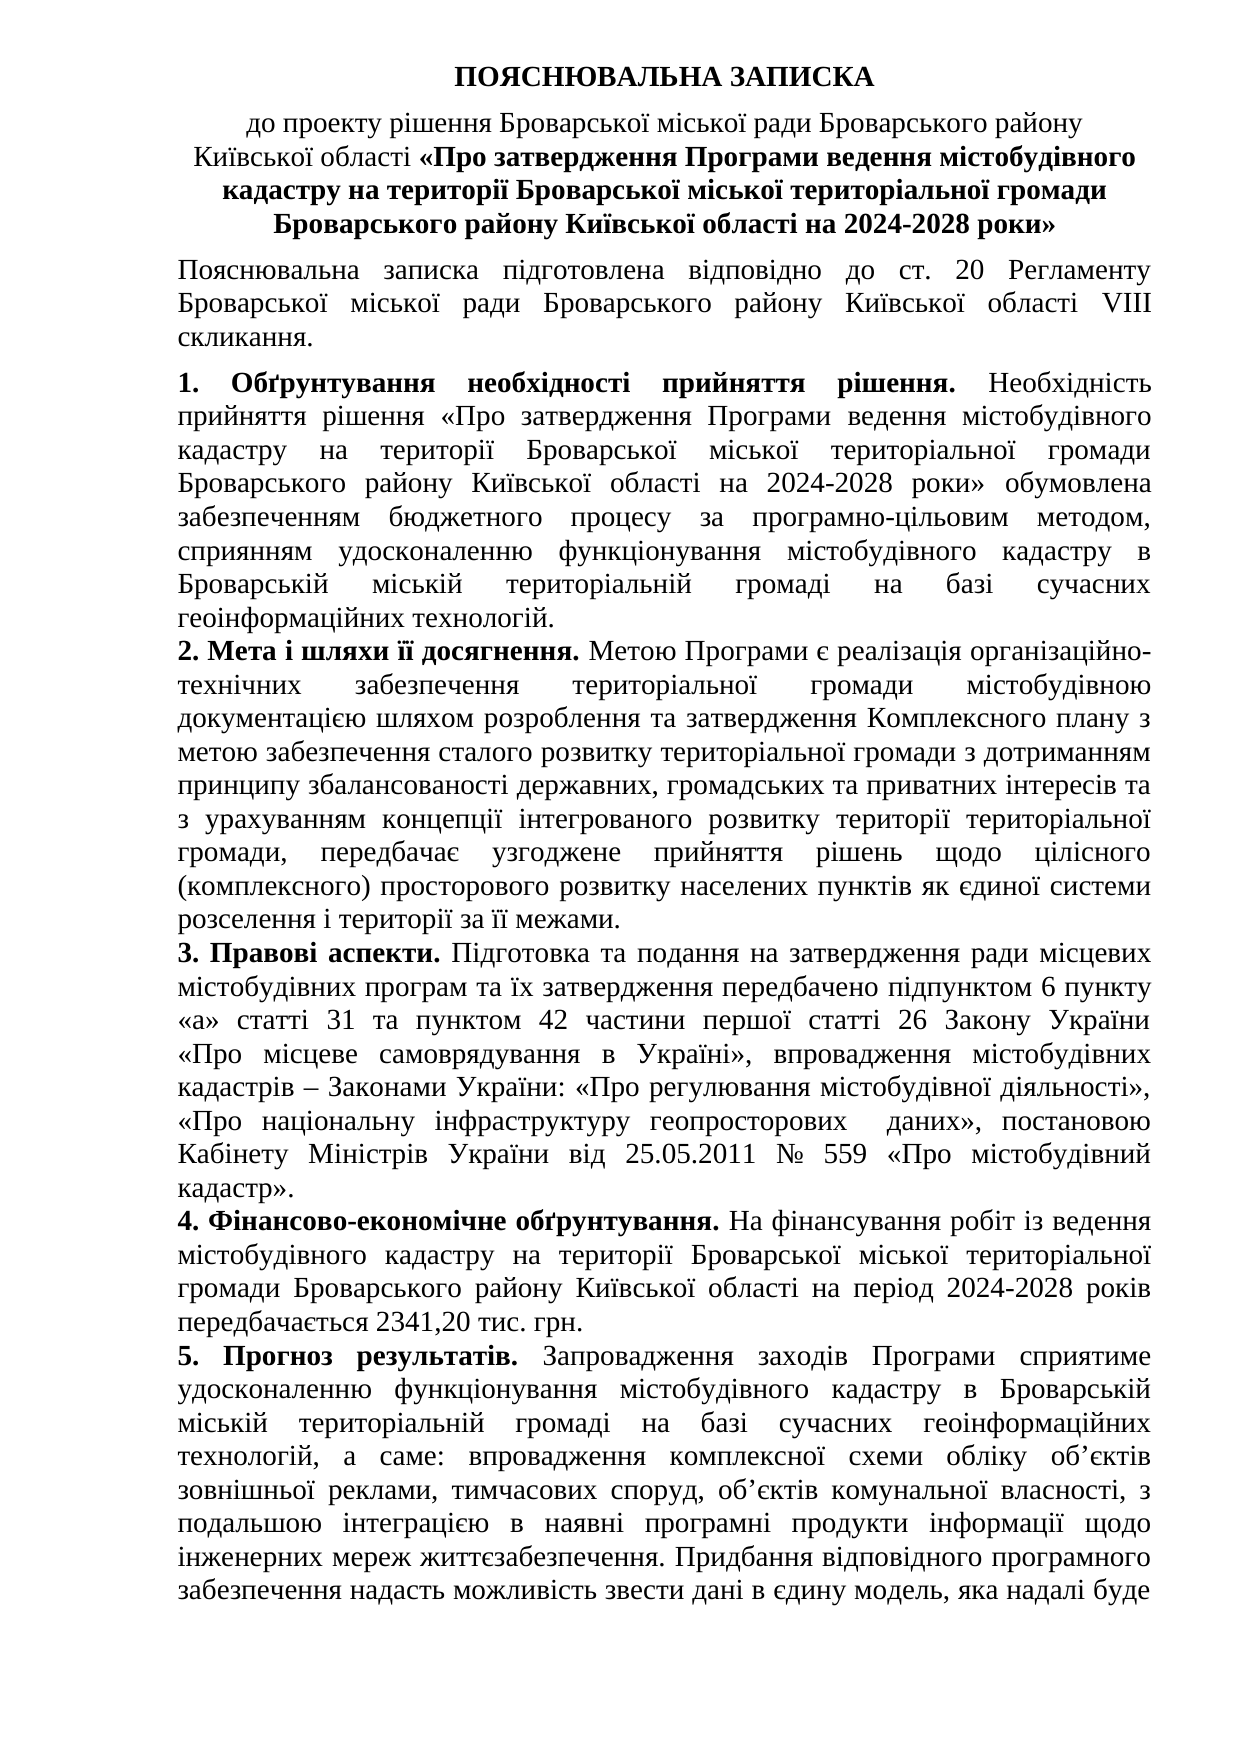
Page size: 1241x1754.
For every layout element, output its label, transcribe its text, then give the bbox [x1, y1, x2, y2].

text Пояснювальна записка підготовлена відповідно до ст. 20 Регламенту Броварської міської ради Броварського району Київської області VІІІ скликання. [177, 252, 1152, 352]
text 1. Обґрунтування необхідності прийняття рішення. Необхідність прийняття рішення «Про затвердження Програми ведення містобудівного кадастру на території Броварської міської територіальної громади Броварського району Київської області на 2024-2028 роки» обумовлена забезпеченням бюджетного процесу за програмно-цільовим методом, сприянням удосконаленню функціонування містобудівного кадастру в Броварській міській територіальній громаді на базі сучасних геоінформаційних технологій. [177, 365, 1152, 633]
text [177, 1338, 1152, 1606]
list 2. Мета і шляхи її досягнення. Метою Програми є реалізація організаційно-технічних забезпечення територіальної громади містобудівною документацією шляхом розроблення та затвердження Комплексного плану з метою забезпечення сталого розвитку територіальної громади з дотриманням принципу збалансованості державних, громадських та приватних інтересів та з урахуванням концепції інтегрованого розвитку території територіальної громади, передбачає узгоджене прийняття рішень щодо цілісного (комплексного) просторового розвитку населених пунктів як єдиної системи розселення і території за її межами. [177, 633, 1152, 935]
list 4. Фінансово-економічне обґрунтування. На фінансування робіт із ведення містобудівного кадастру на території Броварської міської територіальної громади Броварського району Київської області на період 2024-2028 років передбачається 2341,20 тис. грн. [177, 1203, 1152, 1338]
text до проекту рішення Броварської міської ради Броварського району [177, 105, 1152, 139]
text ПОЯСНЮВАЛЬНА ЗАПИСКА [177, 59, 1152, 93]
list 3. Правові аспекти. Підготовка та подання на затвердження ради місцевих містобудівних програм та їх затвердження передбачено підпунктом 6 пункту «а» статті 31 та пунктом 42 частини першої статті 26 Закону України «Про місцеве самоврядування в Україні», впровадження містобудівних кадастрів – Законами України: «Про регулювання містобудівної діяльності», «Про національну інфраструктуру геопросторових даних», постановою Кабінету Міністрів України від 25.05.2011 № 559 «Про містобудівний кадастр». [177, 935, 1152, 1203]
text Київської області «Про затвердження Програми ведення містобудівного кадастру на території Броварської міської територіальної громади Броварського району Київської області на 2024-2028 роки» [177, 139, 1152, 239]
